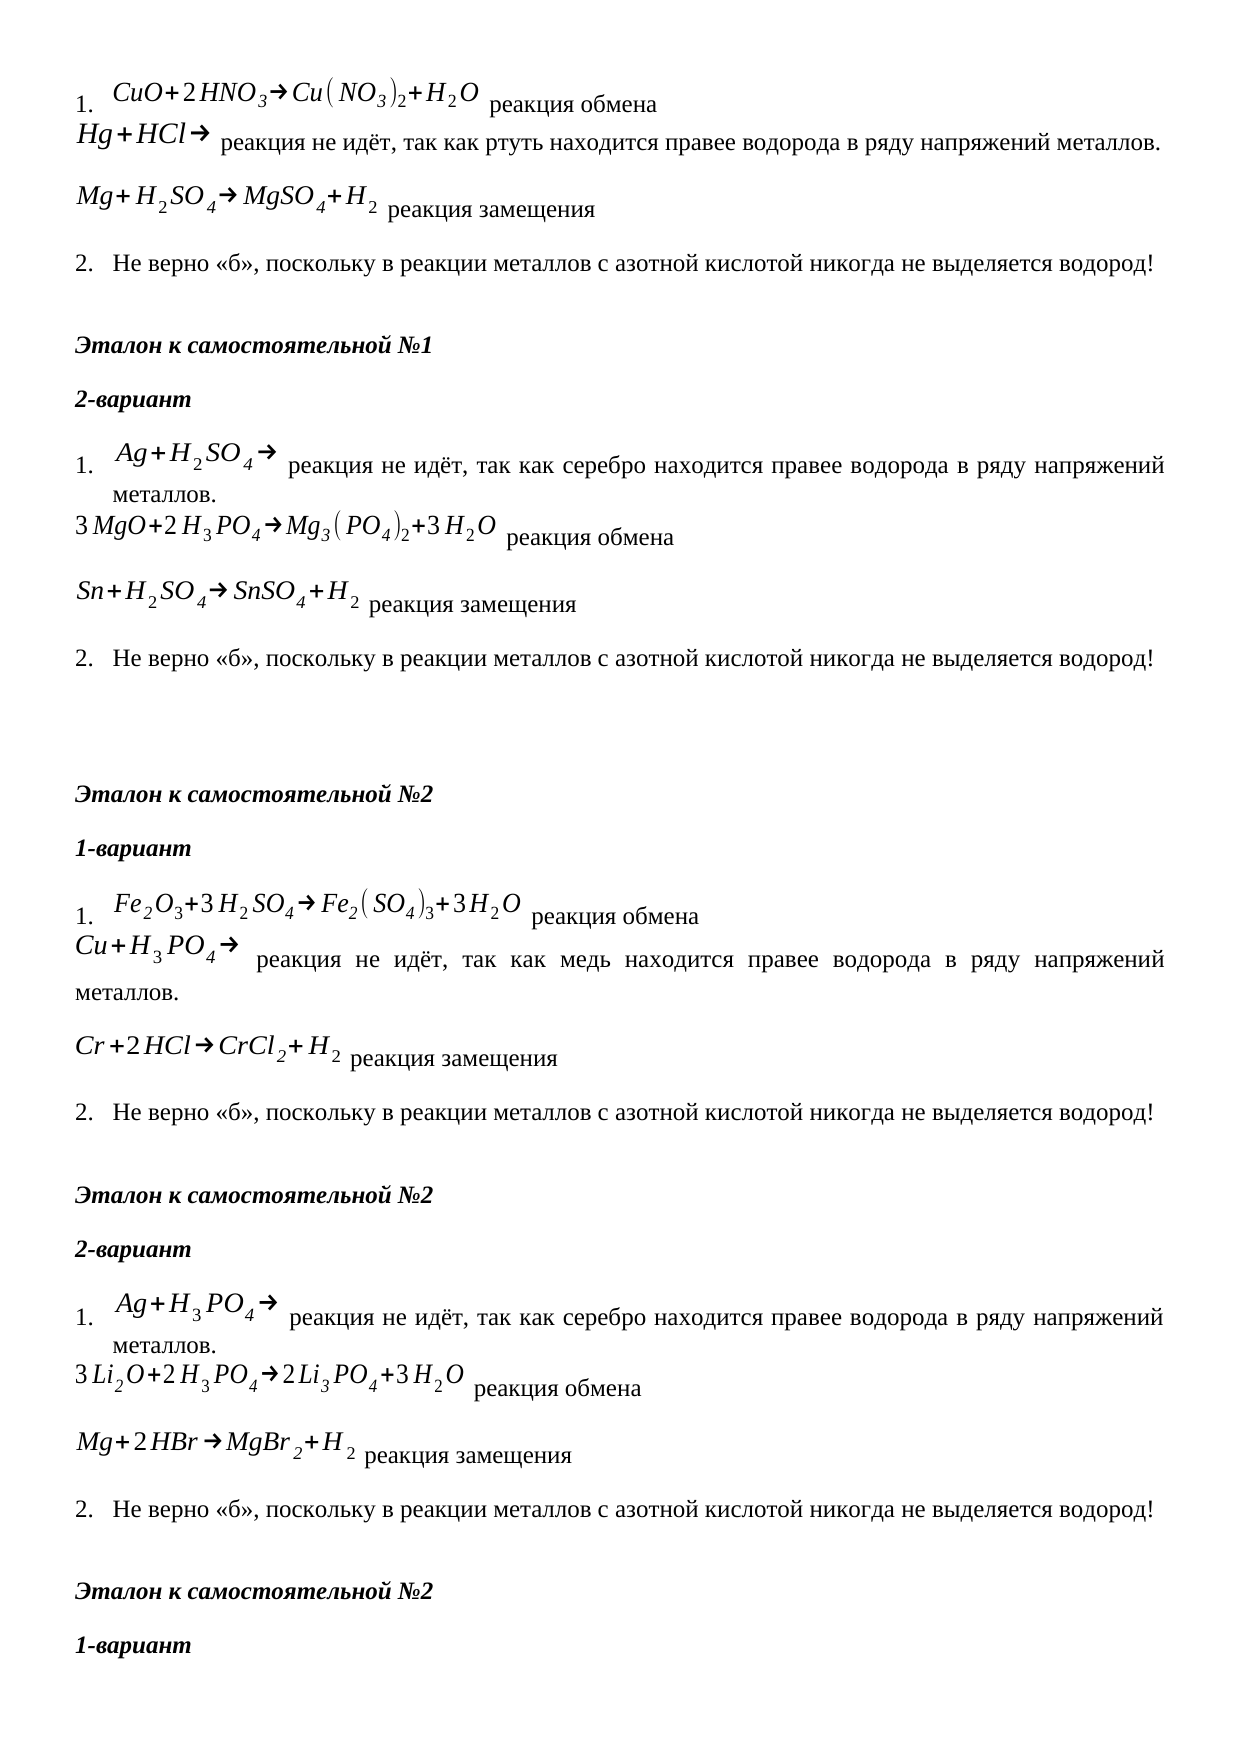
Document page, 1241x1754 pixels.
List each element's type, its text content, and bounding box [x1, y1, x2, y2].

text реакция замещения [75, 181, 1165, 223]
text реакция обмена [75, 508, 1165, 551]
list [75, 1494, 1165, 1522]
text реакция обмена [75, 1359, 1165, 1402]
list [75, 248, 1165, 276]
list реакция обмена [75, 887, 1165, 930]
text Эталон к самостоятельной №2 [75, 1180, 1165, 1208]
list реакция не идёт, так как серебро находится правее водорода в ряду напряжений металлов. [75, 1287, 1165, 1359]
text 1-вариант [75, 1630, 1165, 1659]
text 2-вариант [75, 384, 1165, 413]
text реакция замещения [75, 1427, 1165, 1468]
text Эталон к самостоятельной №2 [75, 1576, 1165, 1605]
text Эталон к самостоятельной №1 [75, 330, 1165, 359]
list Не верно «б», поскольку в реакции металлов с азотной кислотой никогда не выделяется водород! [75, 1097, 1165, 1126]
list Не верно «б», поскольку в реакции металлов с азотной кислотой никогда не выделяется водород! [75, 643, 1165, 671]
text Эталон к самостоятельной №2 [75, 779, 1165, 808]
text 1-вариант [75, 833, 1165, 862]
text реакция замещения [75, 1031, 1165, 1072]
list реакция не идёт, так как серебро находится правее водорода в ряду напряжений металлов. [75, 438, 1165, 508]
text реакция не идёт, так как медь находится правее водорода в ряду напряжений металлов. [75, 930, 1165, 1006]
text реакция замещения [75, 576, 1165, 617]
list реакция обмена [75, 75, 1165, 118]
text реакция не идёт, так как ртуть находится правее водорода в ряду напряжений металлов. [75, 118, 1165, 156]
text 2-вариант [75, 1234, 1165, 1262]
